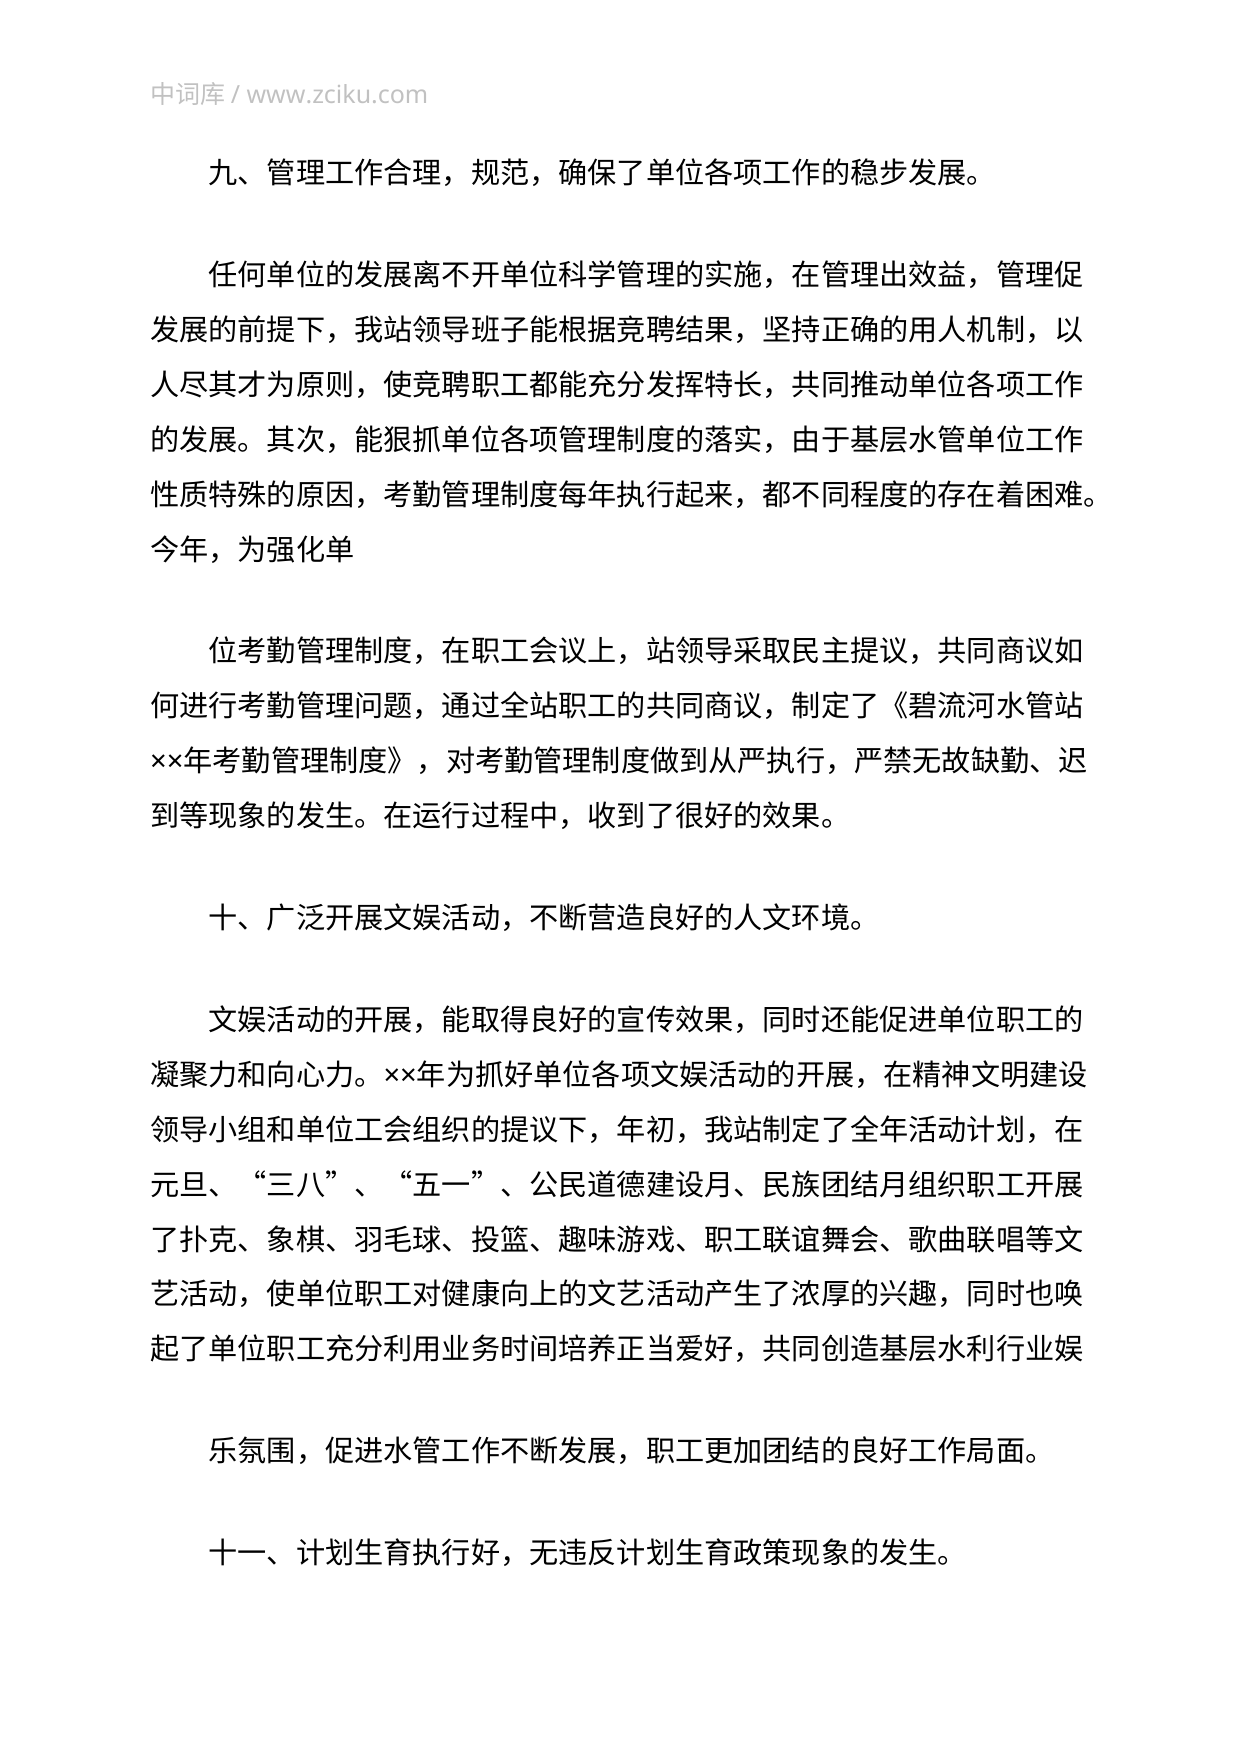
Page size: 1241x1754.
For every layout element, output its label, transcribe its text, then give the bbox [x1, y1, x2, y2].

text 文娱活动的开展，能取得良好的宣传效果，同时还能促进单位职工的凝聚力和向心力。××年为抓好单位各项文娱活动的开展，在精神文明建设领导小组和单位工会组织的提议下，年初，我站制定了全年活动计划，在元旦、“三八”、“五一”、公民道德建设月、民族团结月组织职工开展了扑克、象棋、羽毛球、投篮、趣味游戏、职工联谊舞会、歌曲联唱等文艺活动，使单位职工对健康向上的文艺活动产生了浓厚的兴趣，同时也唤起了单位职工充分利用业务时间培养正当爱好，共同创造基层水利行业娱 [150, 996, 1090, 1368]
text 位考勤管理制度，在职工会议上，站领导采取民主提议，共同商议如何进行考勤管理问题，通过全站职工的共同商议，制定了《碧流河水管站××年考勤管理制度》，对考勤管理制度做到从严执行，严禁无故缺勤、迟到等现象的发生。在运行过程中，收到了很好的效果。 [150, 628, 1090, 835]
text 任何单位的发展离不开单位科学管理的实施，在管理出效益，管理促发展的前提下，我站领导班子能根据竞聘结果，坚持正确的用人机制，以人尽其才为原则，使竞聘职工都能充分发挥特长，共同推动单位各项工作的发展。其次，能狠抓单位各项管理制度的落实，由于基层水管单位工作性质特殊的原因，考勤管理制度每年执行起来，都不同程度的存在着困难。今年，为强化单 [150, 252, 1090, 568]
text 十、广泛开展文娱活动，不断营造良好的人文环境。 [150, 894, 1090, 937]
text 十一、计划生育执行好，无违反计划生育政策现象的发生。 [150, 1529, 1090, 1572]
text 乐氛围，促进水管工作不断发展，职工更加团结的良好工作局面。 [150, 1428, 1090, 1470]
text 九、管理工作合理，规范，确保了单位各项工作的稳步发展。 [150, 150, 1090, 192]
